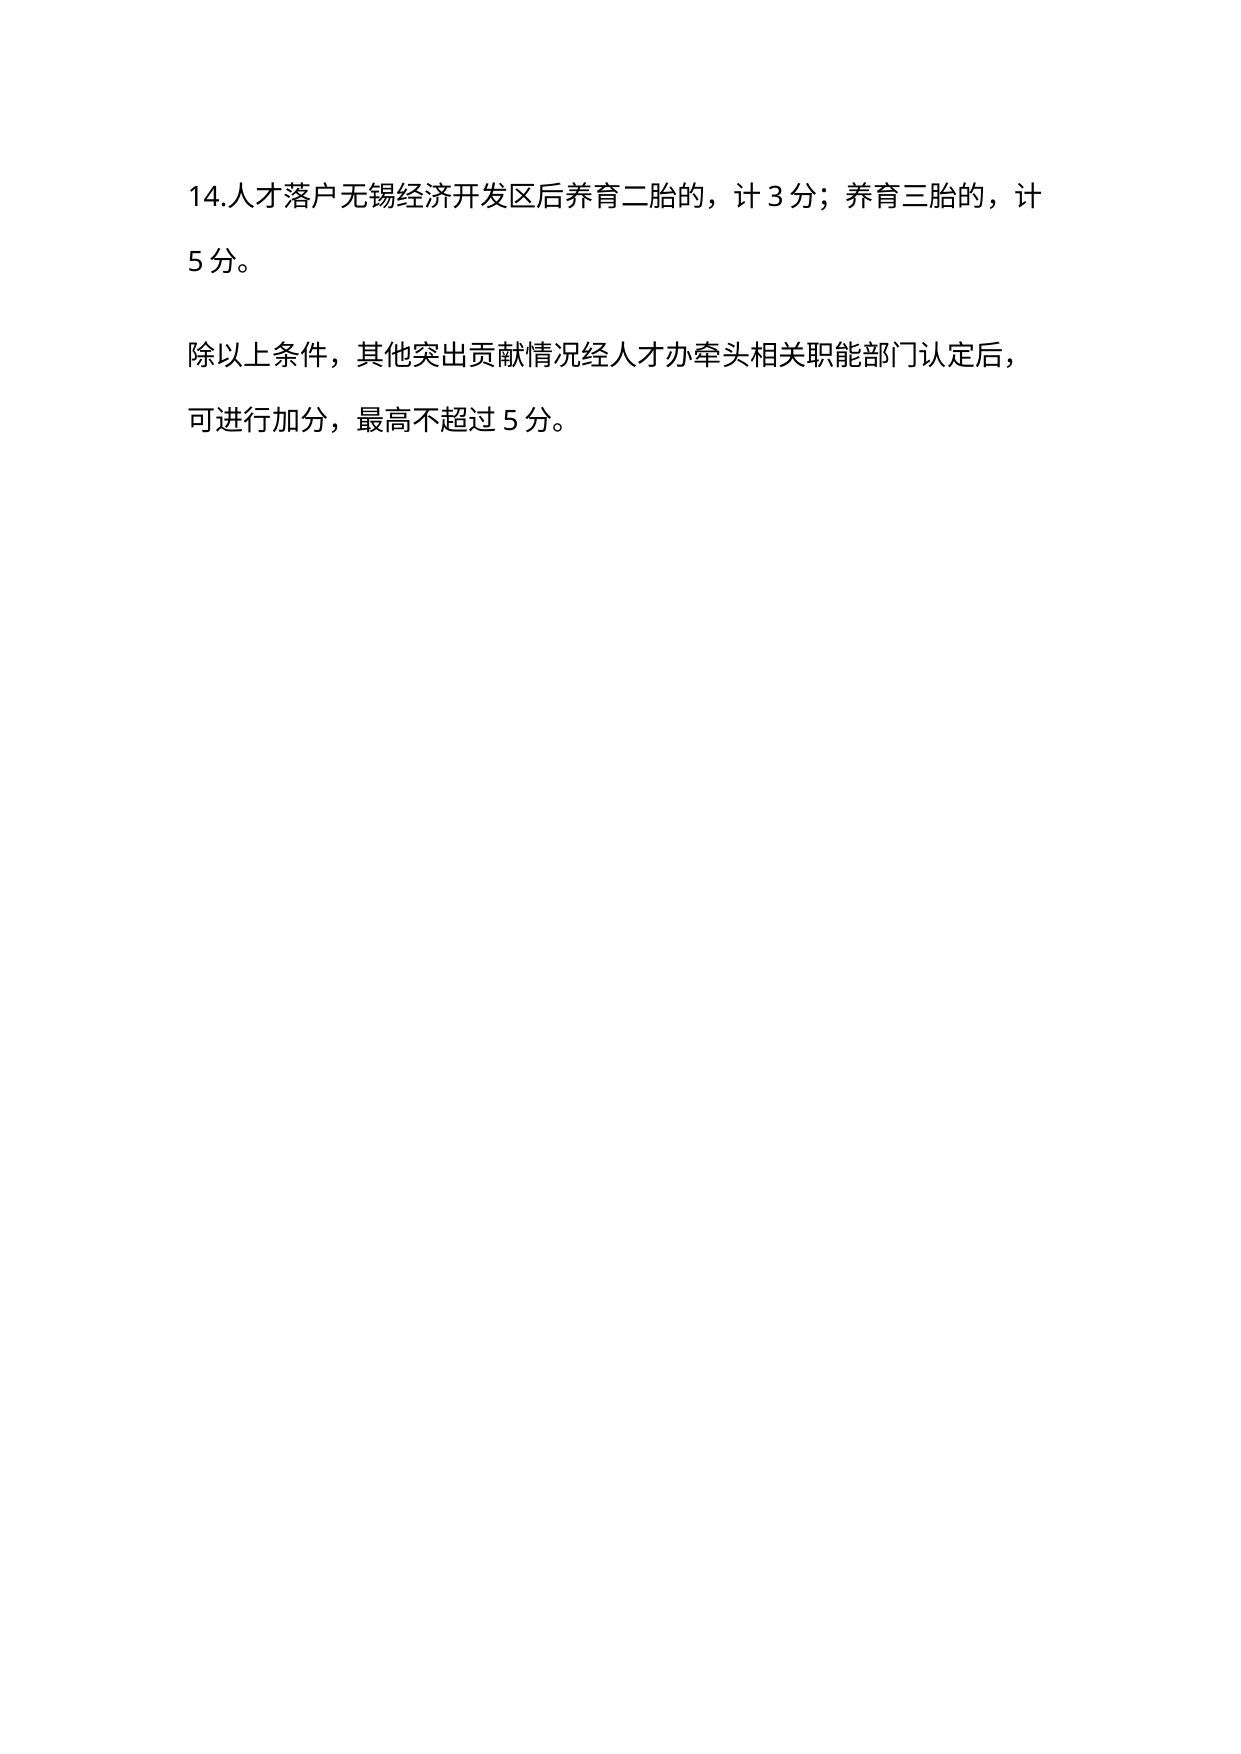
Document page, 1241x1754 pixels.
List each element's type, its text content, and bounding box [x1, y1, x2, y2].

text 14.人才落户无锡经济开发区后养育二胎的，计3分；养育三胎的，计5分。 [187, 162, 1053, 292]
text 除以上条件，其他突出贡献情况经人才办牵头相关职能部门认定后，可进行加分，最高不超过5分。 [187, 321, 1053, 451]
